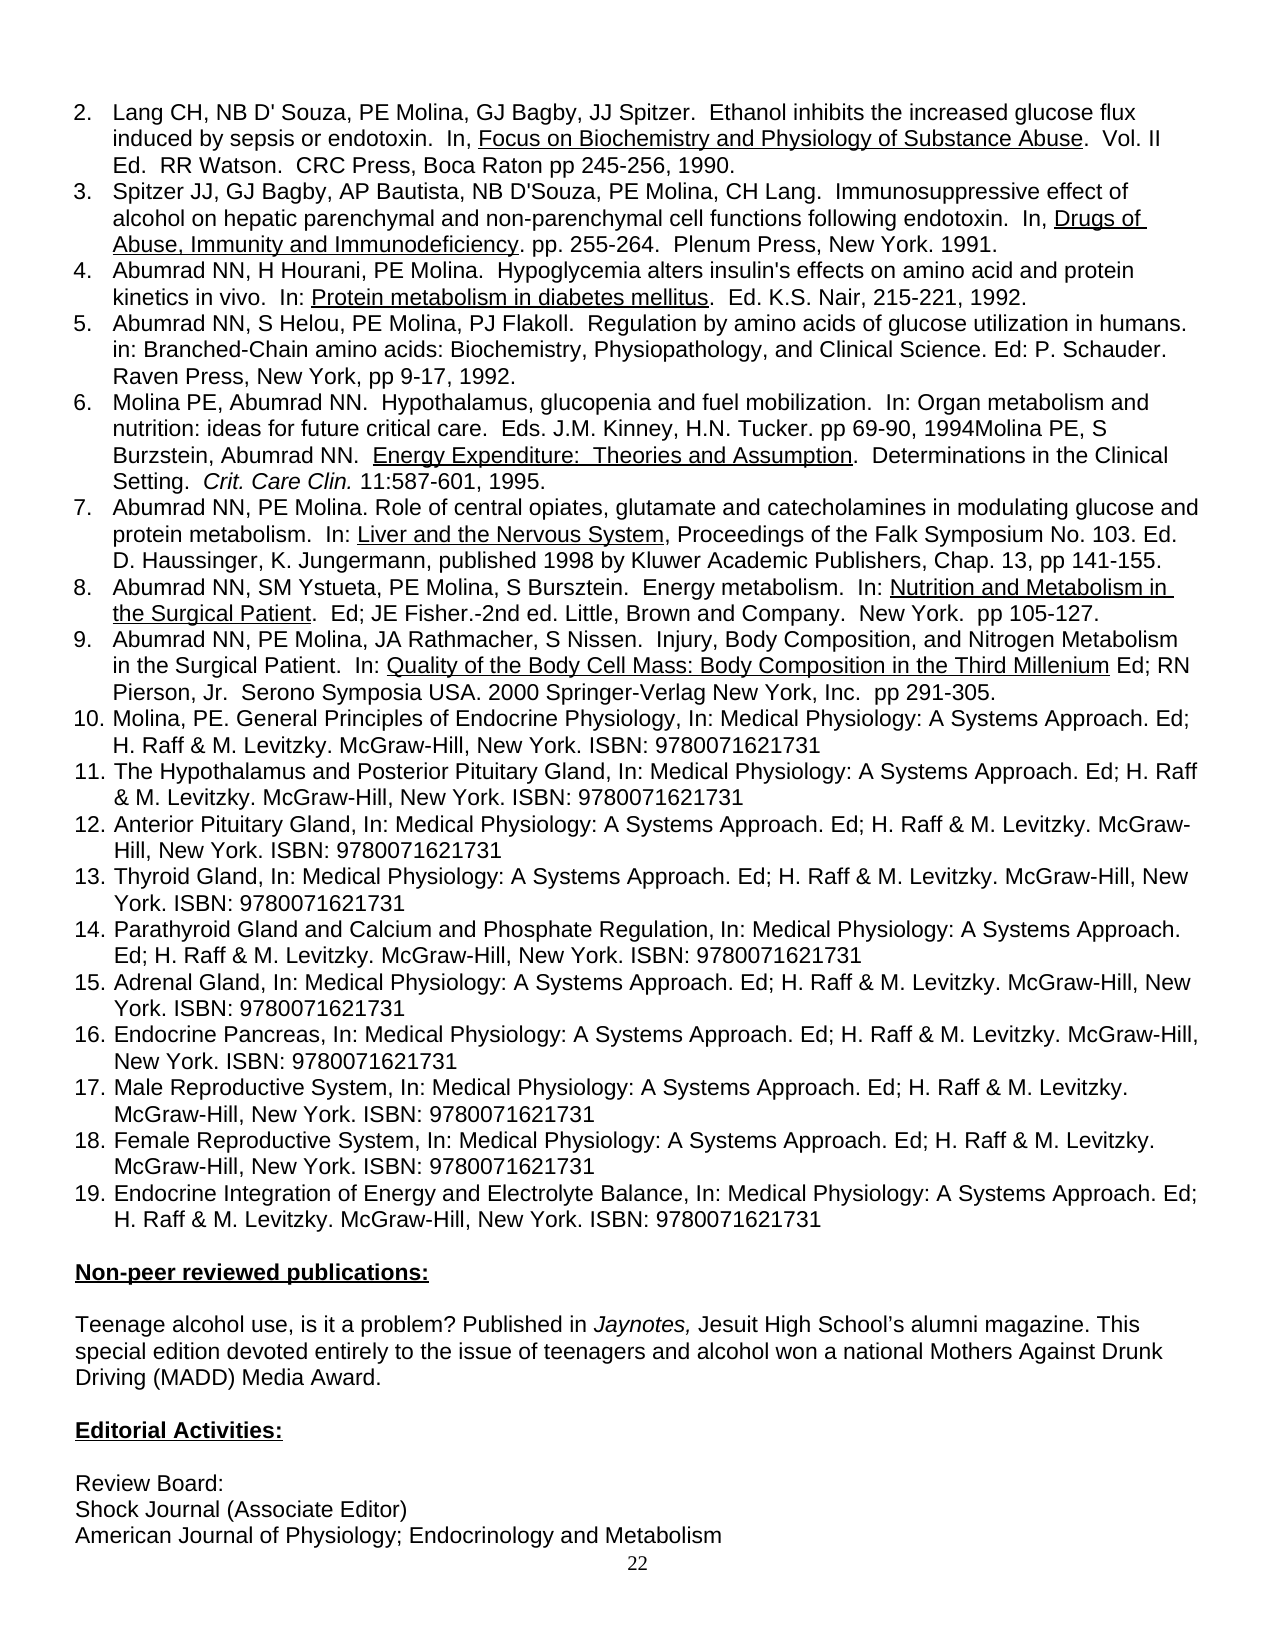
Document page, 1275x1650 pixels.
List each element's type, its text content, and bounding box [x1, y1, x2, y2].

list Molina. Role of central opiates, glutamate and catecholamines in modulating glucose and protein metabolism. In: Liver and the Nervous System, Proceedings of the Falk Symposium No. 103. Ed. D. Haussinger, K. Jungermann, published 1998 by Kluwer Academic Publishers, Chap. 13, pp 141-155. [73, 494, 1200, 573]
list Abumrad NN, SM Molina, . Energy metabolism. In: Nutrition and Metabolism in the Surgical Patient. Ed; JE Fisher.-2nd ed. Little, Brown and Company. . pp 105-127. [73, 573, 1200, 626]
subtitle Shock Journal (Associate Editor) [75, 1496, 1200, 1522]
text Teenage alcohol use, is it a problem? Published in Jaynotes, Jesuit High School’s alumni magazine. This special edition devoted entirely to the issue of teenagers and alcohol won a national Mothers Against Drunk Driving (MADD) Media Award. [75, 1311, 1200, 1390]
list Abumrad NN, H Molina. Hypoglycemia alters insulin's effects on amino acid and protein kinetics in vivo. In: Protein metabolism in diabetes mellitus. Ed. K.S. Nair, 215-221, 1992. [73, 257, 1200, 310]
list Molina, JA Rathmacher, . Injury, Body Composition, and Nitrogen Metabolism in the Surgical Patient. In: Quality of the Body Cell Mass: Body Composition in the Third Millenium Ed; RN Pierson, Jr. Serono Symposia . 2000 Springer-Verlag New York, Inc. pp 291-305. [73, 626, 1200, 705]
list Endocrine Integration of Energy and Electrolyte Balance, In: Medical Physiology: A Systems Approach. Ed; H. Raff & M. Levitzky. McGraw-Hill, New York. ISBN: 9780071621731 [74, 1179, 1200, 1232]
text American Journal of Physiology; Endocrinology and Metabolism [75, 1522, 1200, 1548]
list Parathyroid Gland and Calcium and Phosphate Regulation, In: Medical Physiology: A Systems Approach. Ed; H. Raff & M. Levitzky. McGraw-Hill, New York. ISBN: 9780071621731 [74, 916, 1200, 969]
list Adrenal Gland, In: Medical Physiology: A Systems Approach. Ed; H. Raff & M. Levitzky. McGraw-Hill, New York. ISBN: 9780071621731 [74, 969, 1200, 1021]
list Male Reproductive System, In: Medical Physiology: A Systems Approach. Ed; H. Raff & M. Levitzky. McGraw-Hill, New York. ISBN: 9780071621731 [74, 1074, 1200, 1127]
text Editorial Activities: [75, 1417, 1200, 1443]
list Lang CH, NB D' Souza, PE Molina, GJ Bagby, JJ Spitzer. Ethanol inhibits the increased glucose flux induced by sepsis or endotoxin. In, Focus on Biochemistry and Physiology of Substance Abuse. Vol. II Ed. RR Watson. CRC Press, pp 245-256, 1990. [73, 99, 1200, 178]
list Molina, PE. General Principles of Endocrine Physiology, In: Medical Physiology: A Systems Approach. Ed; H. Raff & M. Levitzky. McGraw-Hill, New York. ISBN: 9780071621731 [73, 705, 1200, 758]
list Anterior Pituitary Gland, In: Medical Physiology: A Systems Approach. Ed; H. Raff & M. Levitzky. McGraw-Hill, New York. ISBN: 9780071621731 [74, 811, 1200, 863]
list Spitzer JJ, GJ Bagby, AP D'Souza, PE Molina, CH Lang. Immunosuppressive effect of alcohol on hepatic parenchymal and non-parenchymal cell functions following endotoxin. In, Drugs of Abuse, Immunity and Immunodeficiency. pp. 255-264. Plenum Press, . 1991. [73, 178, 1200, 257]
text Review Board: [75, 1469, 1200, 1496]
list Endocrine Pancreas, In: Medical Physiology: A Systems Approach. Ed; H. Raff & M. Levitzky. McGraw-Hill, New York. ISBN: 9780071621731 [74, 1021, 1200, 1074]
list Abumrad NN, S Helou, PE Molina, PJ Flakoll. Regulation by amino acids of glucose utilization in humans. in: Branched-Chain amino acids: Biochemistry, Physiopathology, and Clinical Science. Ed: P. Schauder. Raven Press, , pp 9-17, 1992. [73, 310, 1200, 389]
list , Abumrad NN. Hypothalamus, glucopenia and fuel mobilization. In: Organ metabolism and nutrition: ideas for future critical care. Eds. J.M. Kinney, H.N. Tucker. pp 69-90, 1994Molina PE, , Abumrad NN. Energy Expenditure: Theories and Assumption. Determinations in the Clinical Setting. Crit. Care Clin. 11:587-601, 1995. [73, 389, 1200, 494]
list Female Reproductive System, In: Medical Physiology: A Systems Approach. Ed; H. Raff & M. Levitzky. McGraw-Hill, New York. ISBN: 9780071621731 [74, 1127, 1200, 1179]
text Non-peer reviewed publications: [75, 1259, 1200, 1285]
list The Hypothalamus and Posterior Pituitary Gland, In: Medical Physiology: A Systems Approach. Ed; H. Raff & M. Levitzky. McGraw-Hill, New York. ISBN: 9780071621731 [74, 758, 1200, 811]
list Thyroid Gland, In: Medical Physiology: A Systems Approach. Ed; H. Raff & M. Levitzky. McGraw-Hill, New York. ISBN: 9780071621731 [74, 863, 1200, 916]
